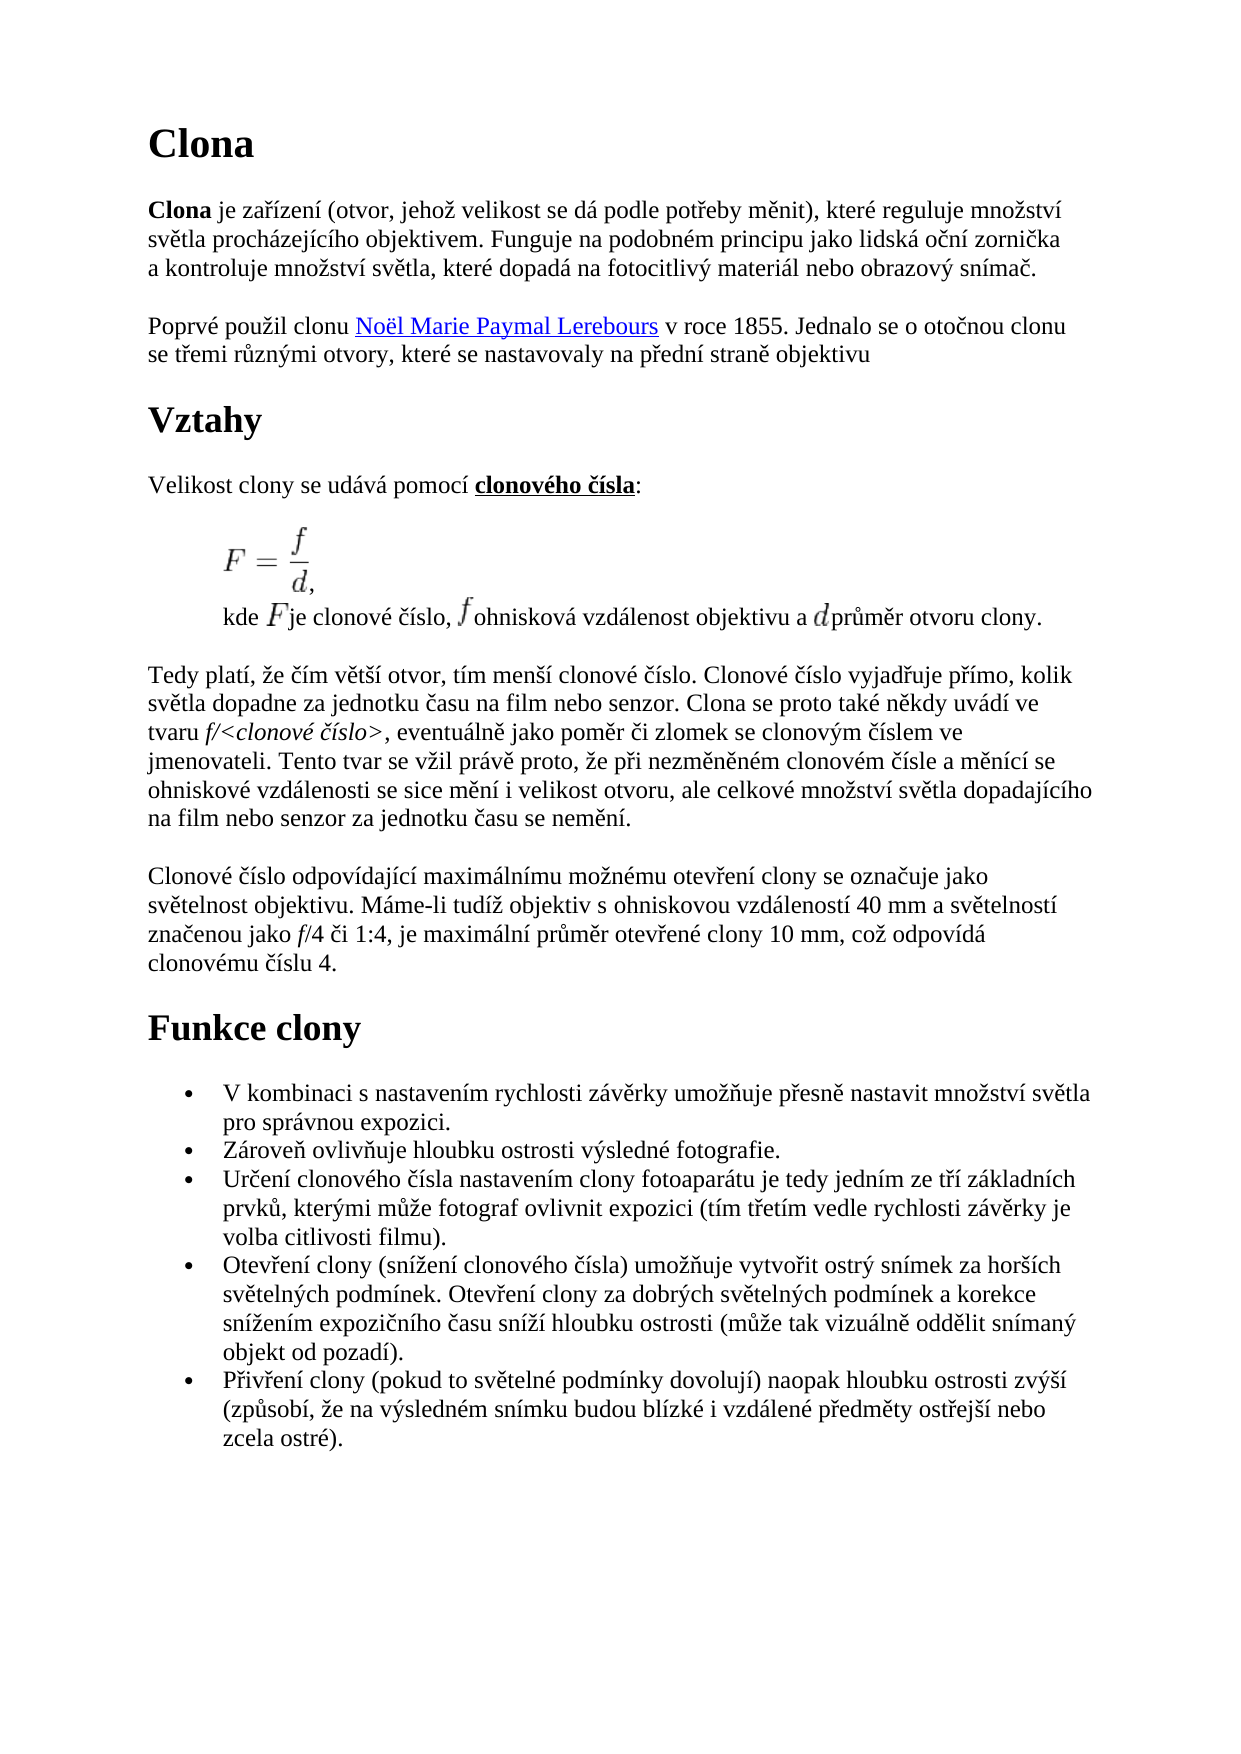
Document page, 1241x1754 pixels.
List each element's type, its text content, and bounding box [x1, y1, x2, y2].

list Zároveň ovlivňuje hloubku ostrosti výsledné fotografie. [185, 1135, 1093, 1164]
list Otevření clony (snížení clonového čísla) umožňuje vytvořit ostrý snímek za horších světelných podmínek. Otevření clony za dobrých světelných podmínek a korekce snížením expozičního času sníží hloubku ostrosti (může tak vizuálně oddělit snímaný objekt od pozadí). [185, 1250, 1093, 1365]
text Velikost clony se udává pomocí clonového čísla: [148, 470, 1093, 498]
text Clona [148, 118, 1093, 166]
text , [223, 528, 1093, 597]
text Clona je zařízení (otvor, jehož velikost se dá podle potřeby měnit), které reguluje množství světla procházejícího objektivem. Funguje na podobném principu jako lidská oční zornička a kontroluje množství světla, které dopadá na fotocitlivý materiál nebo obrazový snímač. [148, 195, 1093, 282]
list Určení clonového čísla nastavením clony fotoaparátu je tedy jedním ze tří základních prvků, kterými může fotograf ovlivnit expozici (tím třetím vedle rychlosti závěrky je volba citlivosti filmu). [185, 1164, 1093, 1250]
text Tedy platí, že čím větší otvor, tím menší clonové číslo. Clonové číslo vyjadřuje přímo, kolik světla dopadne za jednotku času na film nebo senzor. Clona se proto také někdy uvádí ve tvaru f/<clonové číslo>, eventuálně jako poměr či zlomek se clonovým číslem ve jmenovateli. Tento tvar se vžil právě proto, že při nezměněném clonovém čísle a měnící se ohniskové vzdálenosti se sice mění i velikost otvoru, ale celkové množství světla dopadajícího na film nebo senzor za jednotku času se nemění. [148, 660, 1093, 832]
text kde je clonové číslo, ohnisková vzdálenost objektivu a průměr otvoru clony. [223, 597, 1093, 631]
text Clonové číslo odpovídající maximálnímu možnému otevření clony se označuje jako světelnost objektivu. Máme-li tudíž objektiv s ohniskovou vzdáleností 40 mm a světelností značenou jako f/4 či 1:4, je maximální průměr otevřené clony 10 mm, což odpovídá clonovému číslu 4. [148, 861, 1093, 976]
picture [457, 597, 474, 626]
text Poprvé použil clonu Noël Marie Paymal Lerebours v roce 1855. Jednalo se o otočnou clonu se třemi různými otvory, které se nastavovaly na přední straně objektivu [148, 311, 1093, 368]
picture [222, 527, 309, 592]
picture [265, 603, 289, 626]
list Přivření clony (pokud to světelné podmínky dovolují) naopak hloubku ostrosti zvýší (způsobí, že na výsledném snímku budou blízké i vzdálené předměty ostřejší nebo zcela ostré). [185, 1365, 1093, 1452]
text Funkce clony [148, 1006, 1093, 1049]
picture [813, 603, 831, 626]
text Vztahy [148, 397, 1093, 441]
list V kombinaci s nastavením rychlosti závěrky umožňuje přesně nastavit množství světla pro správnou expozici. [185, 1078, 1093, 1135]
